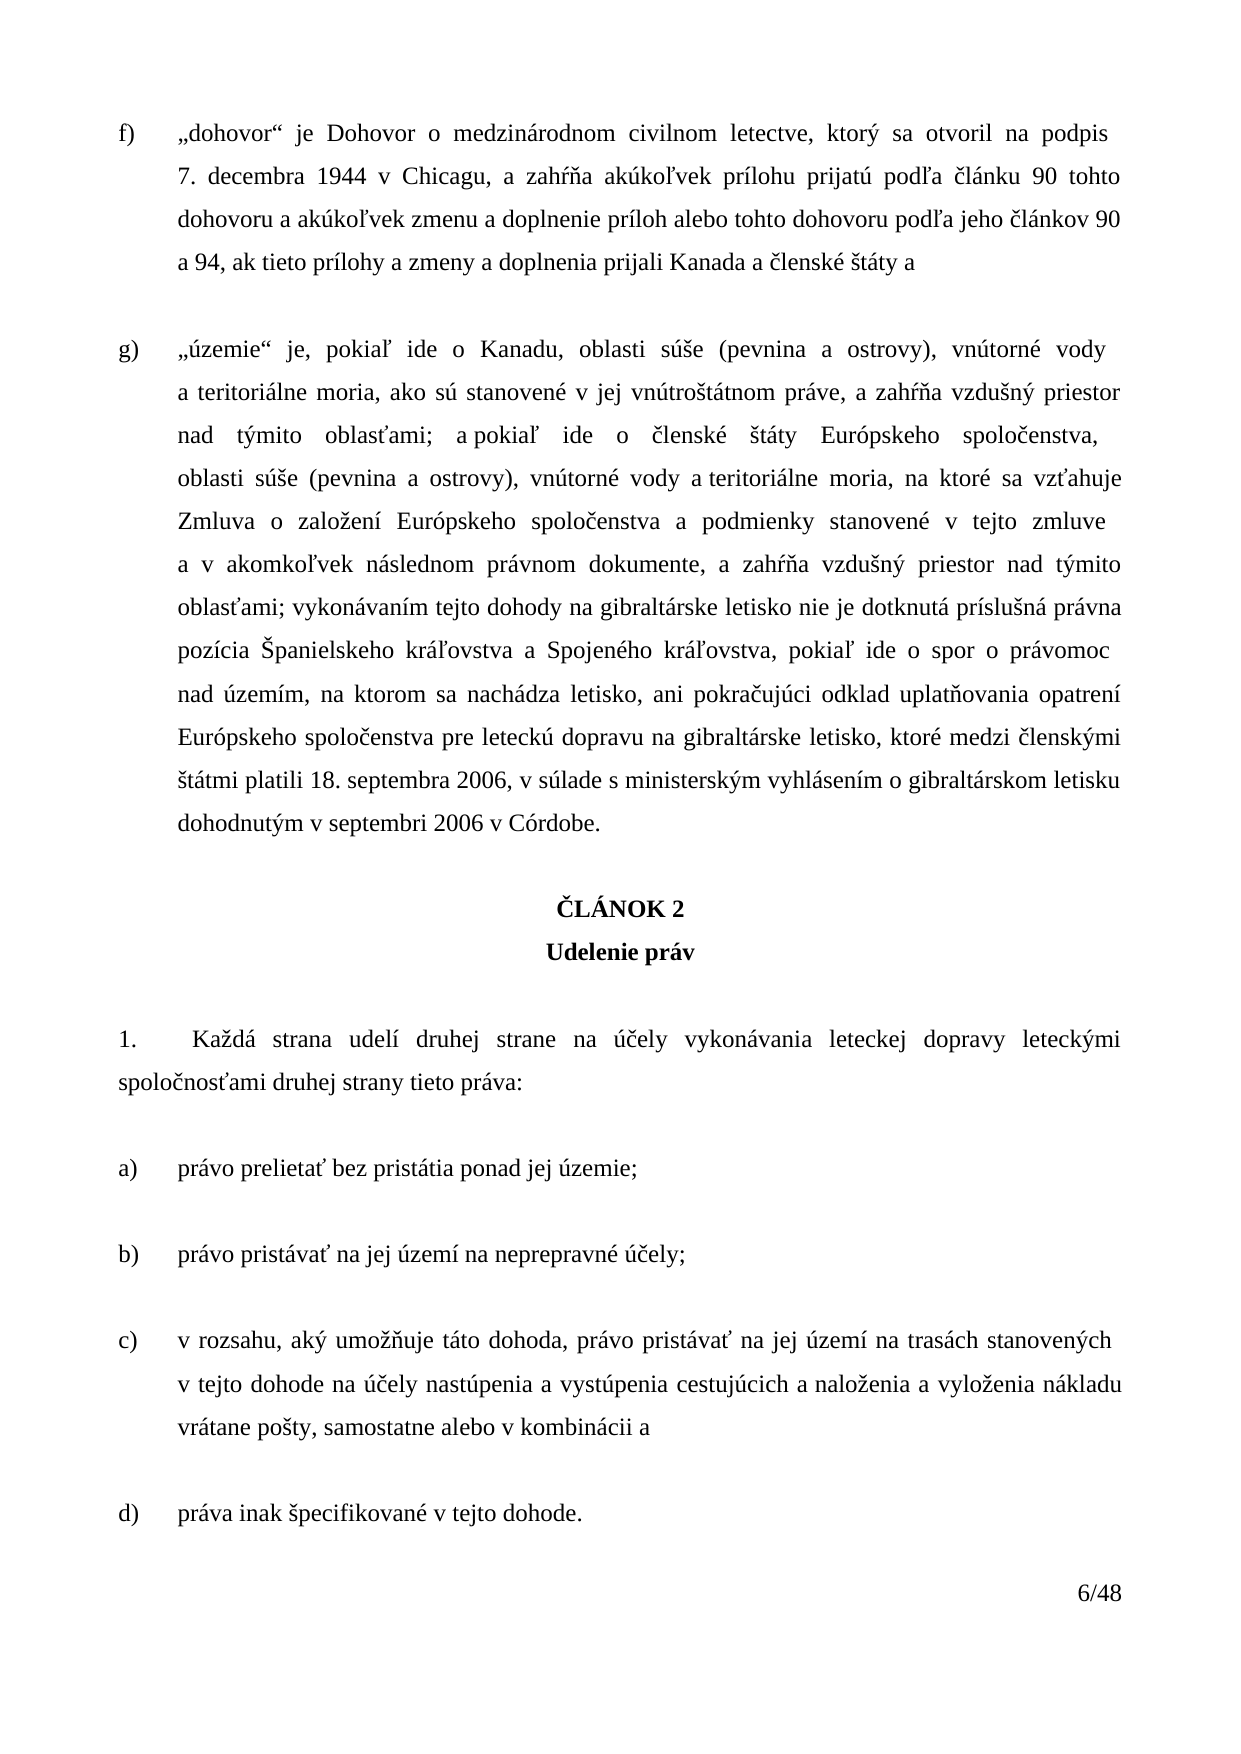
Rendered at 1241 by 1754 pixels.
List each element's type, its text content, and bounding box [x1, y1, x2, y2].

text 1. Každá strana udelí druhej strane na účely vykonávania leteckej dopravy leteckými spoločnosťami druhej strany tieto práva: [118, 1024, 1122, 1096]
text c) v rozsahu, aký umožňuje táto dohoda, právo pristávať na jej území na trasách stanovených v tejto dohode na účely nastúpenia a vystúpenia cestujúcich a naloženia a vyloženia nákladu vrátane pošty, samostatne alebo v kombinácii a [118, 1326, 1122, 1441]
text ČLÁNOK 2 [118, 894, 1122, 923]
text d) práva inak špecifikované v tejto dohode. [118, 1498, 1122, 1527]
text g) „územie“ je, pokiaľ ide o Kanadu, oblasti súše (pevnina a ostrovy), vnútorné vody a teritoriálne moria, ako sú stanovené v jej vnútroštátnom práve, a zahŕňa vzdušný priestor nad týmito oblasťami; a pokiaľ ide o členské štáty Európskeho spoločenstva, oblasti súše (pevnina a ostrovy), vnútorné vody a teritoriálne moria, na ktoré sa vzťahuje Zmluva o založení Európskeho spoločenstva a podmienky stanovené v tejto zmluve a v akomkoľvek následnom právnom dokumente, a zahŕňa vzdušný priestor nad týmito oblasťami; vykonávaním tejto dohody na gibraltárske letisko nie je dotknutá príslušná právna pozícia Španielskeho kráľovstva a Spojeného kráľovstva, pokiaľ ide o spor o právomoc nad územím, na ktorom sa nachádza letisko, ani pokračujúci odklad uplatňovania opatrení Európskeho spoločenstva pre leteckú dopravu na gibraltárske letisko, ktoré medzi členskými štátmi platili 18. septembra 2006, v súlade s ministerským vyhlásením o gibraltárskom letisku dohodnutým v septembri 2006 v Córdobe. [118, 334, 1122, 837]
text Udelenie práv [118, 937, 1122, 966]
text f) „dohovor“ je Dohovor o medzinárodnom civilnom letectve, ktorý sa otvoril na podpis 7. decembra 1944 v Chicagu, a zahŕňa akúkoľvek prílohu prijatú podľa článku 90 tohto dohovoru a akúkoľvek zmenu a doplnenie príloh alebo tohto dohovoru podľa jeho článkov 94, ak tieto prílohy a zmeny a doplnenia prijali Kanada a členské štáty a [118, 118, 1122, 276]
text a) právo prelietať bez pristátia ponad jej územie; [118, 1153, 1122, 1182]
text b) právo pristávať na jej území na neprepravné účely; [118, 1239, 1122, 1268]
